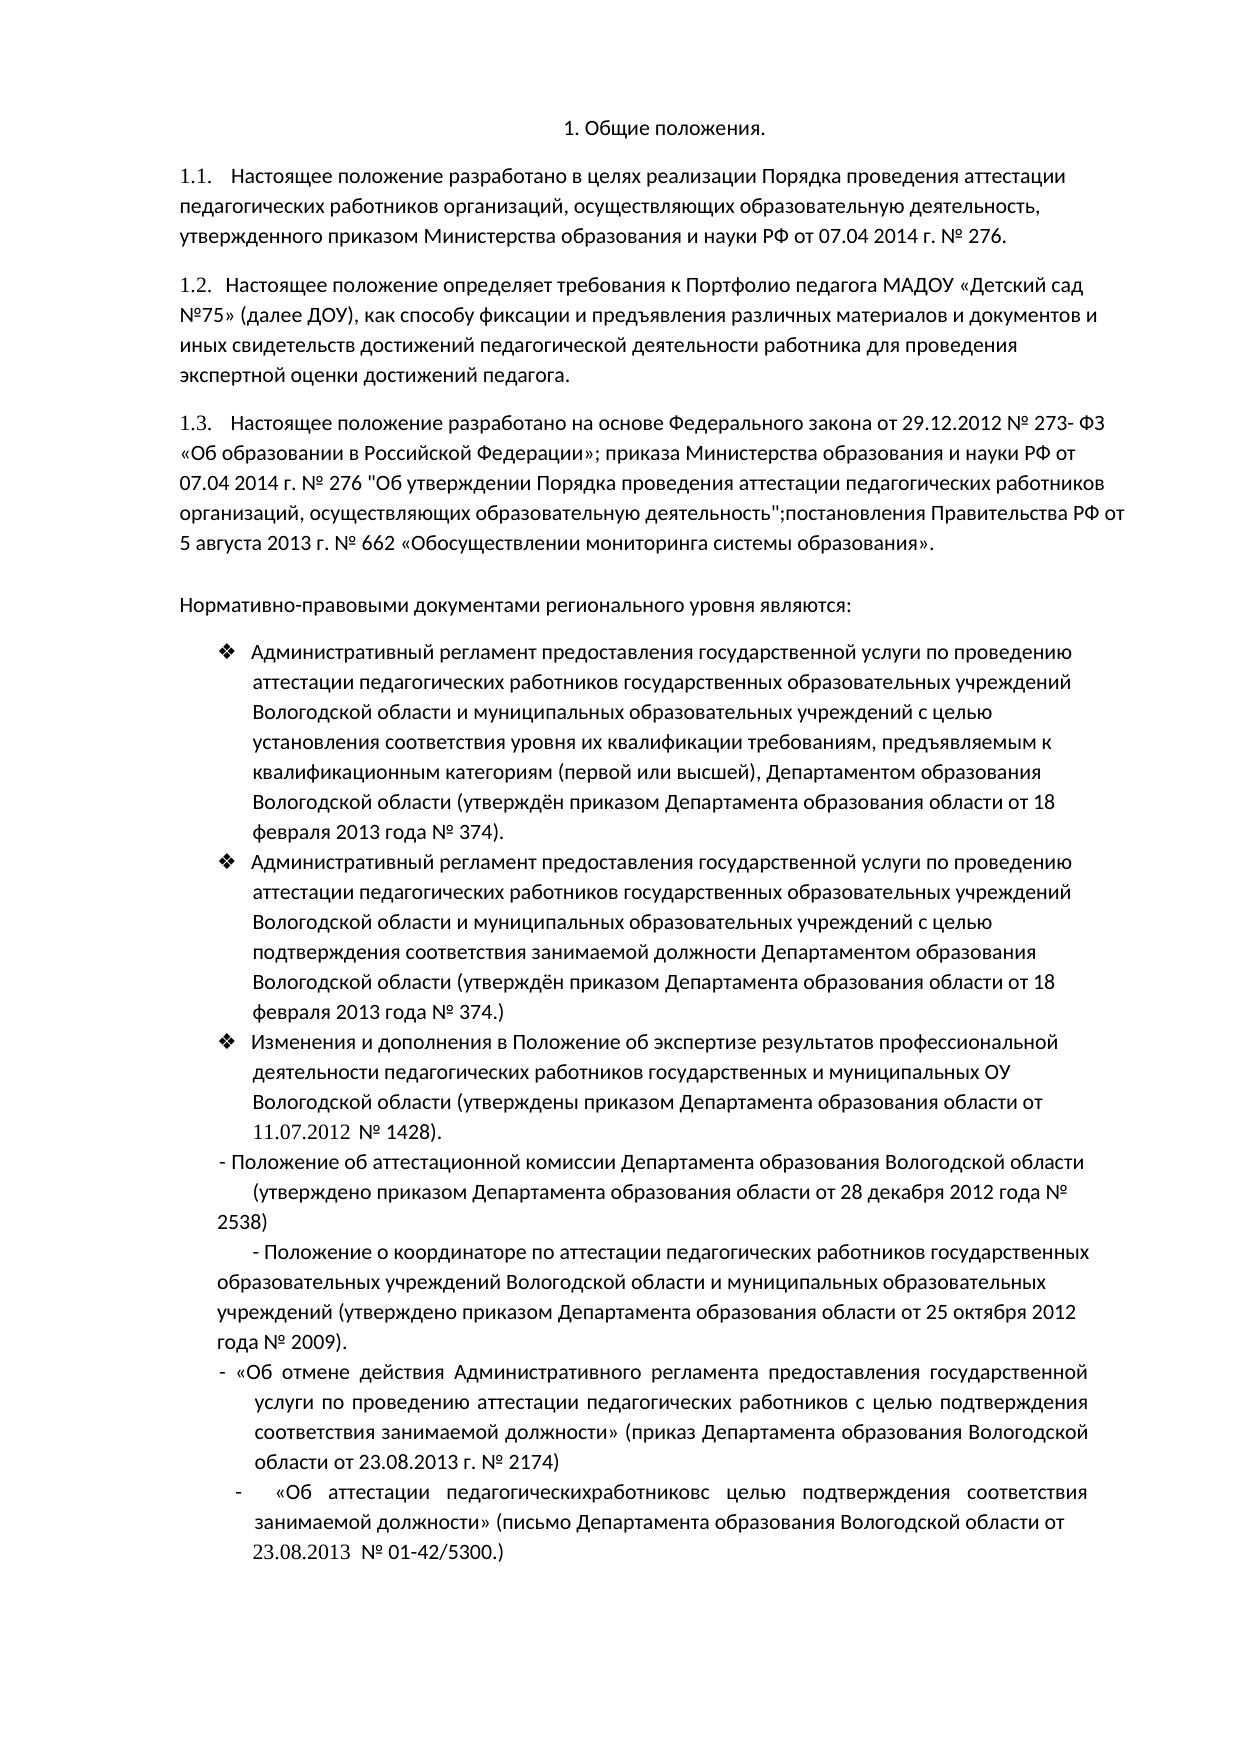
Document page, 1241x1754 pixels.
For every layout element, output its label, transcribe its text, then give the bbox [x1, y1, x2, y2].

list Настоящее положение разработано на основе Федерального закона от 29.12.2012 № 273- ФЗ «Об образовании в Российской Федерации»; приказа Министерства образования и науки РФ от 07.04 . № 276 "Об утверждении Порядка проведения аттестации педагогических работников организаций, осуществляющих образовательную деятельность";постановления Правительства РФ от 5 августа . № 662 «Обосуществлении мониторинга системы образования». [179, 407, 1127, 557]
list № 01-42/5300.) [217, 1536, 1152, 1566]
text Нормативно-правовыми документами регионального уровня являются: [179, 594, 1152, 616]
list Изменения и дополнения в Положение об экспертизе результатов профессиональной деятельности педагогических работников государственных и муниципальных ОУ [217, 1026, 1089, 1086]
list Административный регламент предоставления государственной услуги по проведению аттестации педагогических работников государственных образовательных учреждений Вологодской области и муниципальных образовательных учреждений с целью установления соответствия уровня их квалификации требованиям, предъявляемым к квалификационным категориям (первой или высшей), Департаментом образования Вологодской области (утверждён приказом Департамента образования области от 18 февраля 2013 года № 374). [217, 636, 1089, 846]
list № 1428). [217, 1116, 1152, 1146]
list Настоящее положение определяет требования к Портфолио педагога МАДОУ «Детский сад №75» (далее ДОУ), как способу фиксации и предъявления различных материалов и документов и иных свидетельств достижений педагогической деятельности работника для проведения экспертной оценки достижений педагога. [179, 268, 1127, 388]
text (утверждено приказом Департамента образования области от 28 декабря 2012 года № 2538) [217, 1176, 1122, 1236]
text 1. Общие положения. [177, 118, 1152, 140]
list Настоящее положение разработано в целях реализации Порядка проведения аттестации педагогических работников организаций, осуществляющих образовательную деятельность, утвержденного приказом Министерства образования и науки РФ от 07.04 . № 276. [179, 159, 1127, 249]
text - «Об аттестации педагогическихработниковс целью подтверждения соответствия занимаемой должности» (письмо Департамента образования Вологодской области от [219, 1476, 1089, 1536]
text - Положение о координаторе по аттестации педагогических работников государственных образовательных учреждений Вологодской области и муниципальных образовательных учреждений (утверждено приказом Департамента образования области от 25 октября 2012 года № 2009). [217, 1236, 1122, 1356]
text - «Об отмене действия Административного регламента предоставления государственной услуги по проведению аттестации педагогических работников с целью подтверждения соответствия занимаемой должности» (приказ Департамента образования Вологодской области от 23.08.2013 г. № 2174) [219, 1356, 1089, 1476]
text - Положение об аттестационной комиссии Департамента образования Вологодской области [219, 1146, 1152, 1176]
list Административный регламент предоставления государственной услуги по проведению аттестации педагогических работников государственных образовательных учреждений Вологодской области и муниципальных образовательных учреждений с целью подтверждения соответствия занимаемой должности Департаментом образования Вологодской области (утверждён приказом Департамента образования области от 18 февраля 2013 года № 374.) [217, 846, 1089, 1026]
text Вологодской области (утверждены приказом Департамента образования области от [217, 1086, 1152, 1116]
